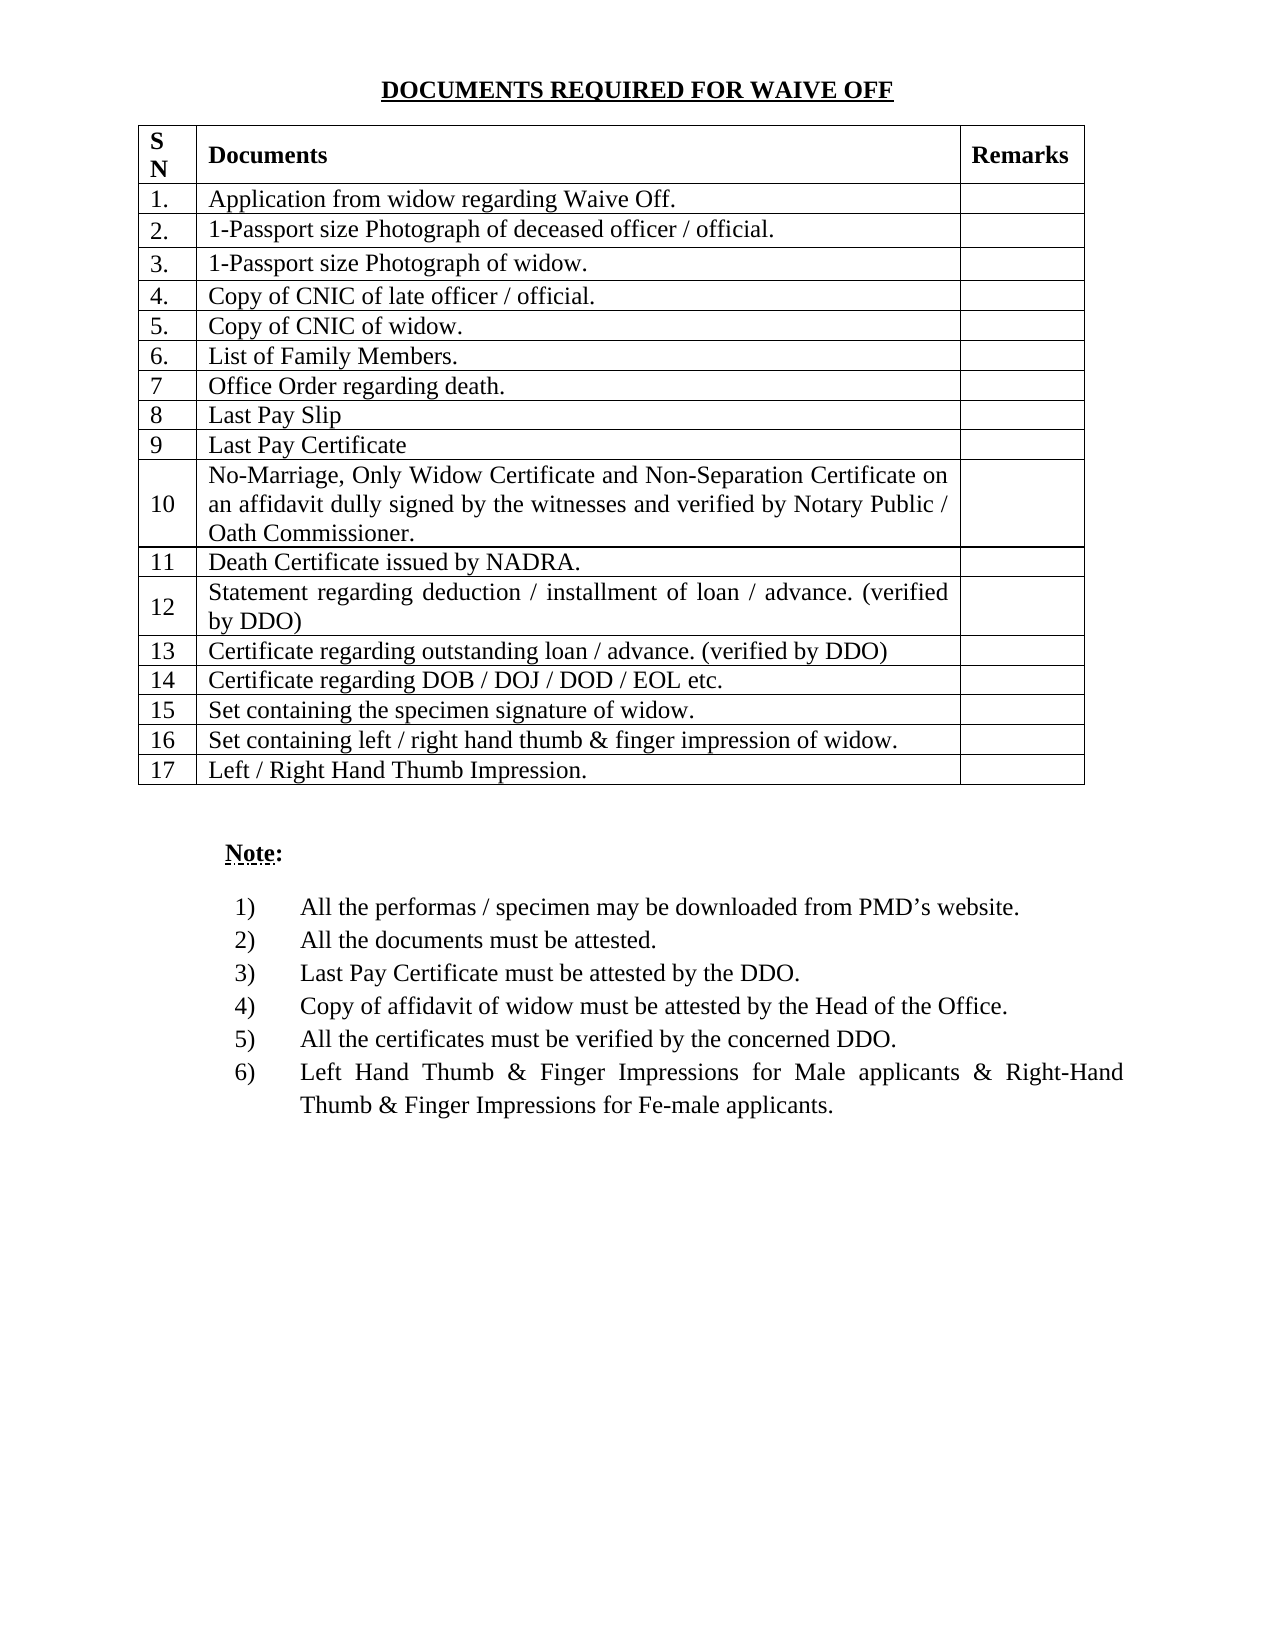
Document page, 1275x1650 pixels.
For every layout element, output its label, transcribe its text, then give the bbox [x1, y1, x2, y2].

table_cell 9 [139, 430, 196, 459]
table_cell [961, 281, 1084, 310]
table_cell 10 [139, 460, 196, 546]
table_cell [961, 666, 1084, 694]
table_cell 14 [139, 666, 196, 694]
table_cell 5. [139, 311, 196, 340]
table_cell Application from widow regarding Waive Off. [197, 184, 960, 213]
list All the certificates must be verified by the concerned DDO. [234, 1024, 1125, 1053]
table_cell [961, 401, 1084, 429]
table_cell Statement regarding deduction / installment of loan / advance. (verified by DDO) [197, 577, 960, 635]
table_cell [961, 636, 1084, 664]
table_cell 12 [139, 577, 196, 635]
table_cell Copy of CNIC of late officer / official. [197, 281, 960, 310]
table_cell 8 [139, 401, 196, 429]
table_cell [961, 311, 1084, 340]
table_cell Set containing the specimen signature of widow. [197, 695, 960, 724]
table_cell [961, 184, 1084, 213]
table_header S N [139, 126, 196, 183]
text Note: [150, 838, 1125, 867]
table_cell [961, 430, 1084, 459]
table_cell 1-Passport size Photograph of widow. [197, 248, 960, 280]
list Left Hand Thumb & Finger Impressions for Male applicants & Right-Hand Thumb & Finger Impressions for Fe-male applicants. [234, 1057, 1125, 1119]
table_cell 17 [139, 755, 196, 784]
table_cell [961, 371, 1084, 399]
table_cell 7 [139, 371, 196, 399]
table_cell Last Pay Certificate [197, 430, 960, 459]
table_cell 2. [139, 214, 196, 247]
table_cell [961, 695, 1084, 724]
table_cell 15 [139, 695, 196, 724]
table_header Documents [197, 126, 960, 183]
table_cell Left / Right Hand Thumb Impression. [197, 755, 960, 784]
table_cell 1. [139, 184, 196, 213]
list Copy of affidavit of widow must be attested by the Head of the Office. [234, 991, 1125, 1020]
table_cell [961, 341, 1084, 370]
text DOCUMENTS REQUIRED FOR WAIVE OFF [150, 75, 1125, 104]
table_cell [961, 725, 1084, 754]
table_cell [961, 548, 1084, 576]
table_cell Copy of CNIC of widow. [197, 311, 960, 340]
list Last Pay Certificate must be attested by the DDO. [234, 958, 1125, 987]
table_cell [961, 214, 1084, 247]
table_cell [961, 755, 1084, 784]
table_cell List of Family Members. [197, 341, 960, 370]
table_cell 4. [139, 281, 196, 310]
table_header Remarks [961, 126, 1084, 183]
table_cell [961, 577, 1084, 635]
table_cell 13 [139, 636, 196, 664]
list All the performas / specimen may be downloaded from PMD’s website. [234, 892, 1125, 921]
table_cell 11 [139, 548, 196, 576]
table_cell Certificate regarding DOB / DOJ / DOD / EOL etc. [197, 666, 960, 694]
table_cell 3. [139, 248, 196, 280]
table_cell 6. [139, 341, 196, 370]
table_cell [961, 248, 1084, 280]
table_cell Certificate regarding outstanding loan / advance. (verified by DDO) [197, 636, 960, 664]
table_cell Set containing left / right hand thumb & finger impression of widow. [197, 725, 960, 754]
table_cell 1-Passport size Photograph of deceased officer / official. [197, 214, 960, 247]
list All the documents must be attested. [234, 925, 1125, 954]
table_cell [961, 460, 1084, 546]
table_cell Death Certificate issued by NADRA. [197, 548, 960, 576]
table_cell No-Marriage, Only Widow Certificate and Non-Separation Certificate on an affidavit dully signed by the witnesses and verified by Notary Public / Oath Commissioner. [197, 460, 960, 546]
table_cell Last Pay Slip [197, 401, 960, 429]
table_cell 16 [139, 725, 196, 754]
table_cell Office Order regarding death. [197, 371, 960, 399]
